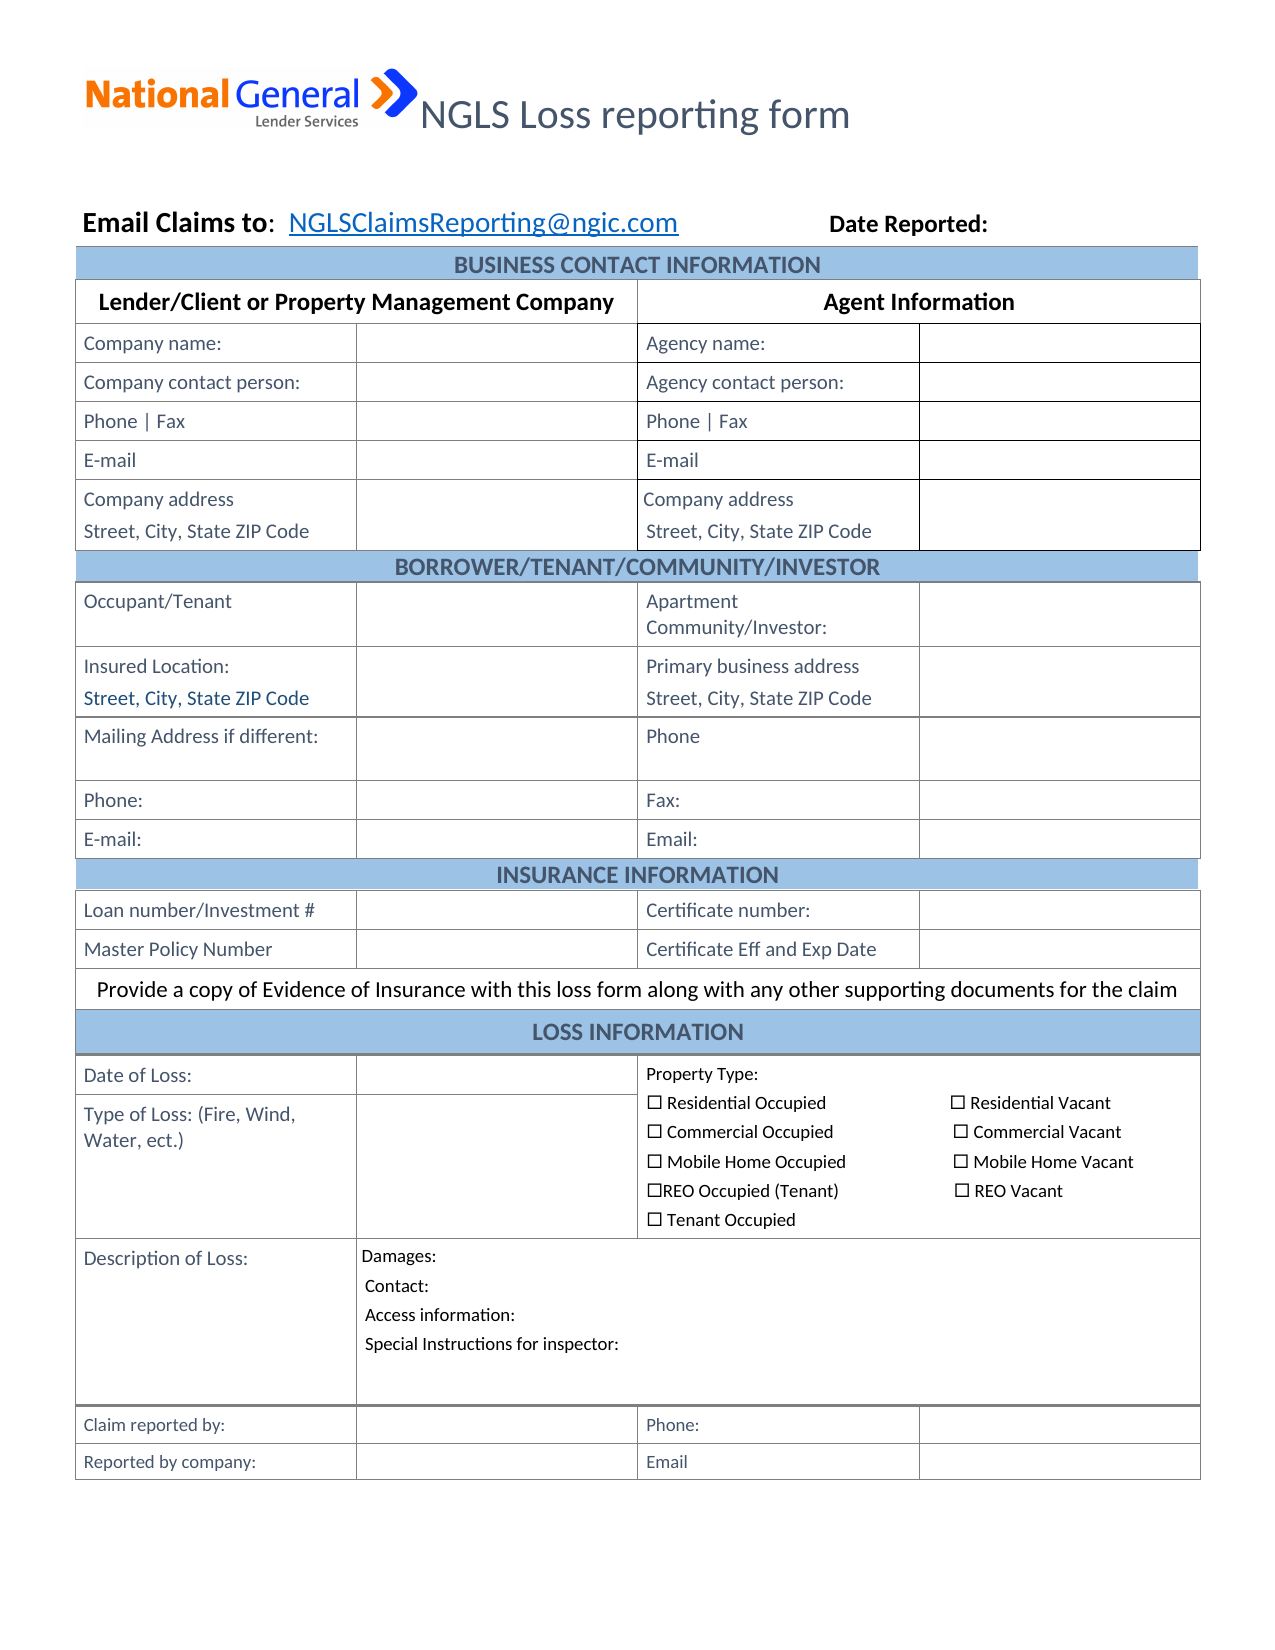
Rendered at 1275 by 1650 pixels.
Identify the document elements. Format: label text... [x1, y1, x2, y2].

table_cell Primary business address Street, City, State ZIP Code [638, 647, 919, 716]
table_cell [920, 402, 1200, 440]
subtitle Insurance information [76, 859, 1198, 889]
table_cell [920, 480, 1200, 550]
table_cell [920, 930, 1200, 967]
table_cell Type of Loss: (Fire, Wind, Water, ect.) [76, 1095, 356, 1237]
table_cell Agency name: [638, 324, 919, 362]
table_cell Phone: [76, 781, 356, 819]
table_header Apartment Community/Investor: [638, 583, 919, 646]
table_cell Mailing Address if different: [76, 718, 356, 780]
table_cell Phone | Fax [76, 402, 356, 440]
table_cell Company address Street, City, State ZIP Code [76, 480, 356, 550]
table_header Loan number/Investment # [76, 891, 356, 928]
table_cell Provide a copy of Evidence of Insurance with this loss form along with any other supporting documents for the claim [76, 969, 1200, 1009]
table_cell [357, 441, 637, 479]
table_cell E-mail [76, 441, 356, 479]
table_cell [920, 820, 1200, 858]
table_cell Phone | Fax [638, 402, 919, 440]
table_cell [920, 1444, 1200, 1479]
table_cell Email: [638, 820, 919, 858]
table_cell Insured Location: Street, City, State ZIP Code [76, 647, 356, 716]
table_cell E-mail [638, 441, 919, 479]
text Email Claims to: NGLSClaimsReporting@ngic.com Date Reported: [82, 204, 1192, 239]
table_cell Description of Loss: [76, 1239, 356, 1404]
table_cell [920, 363, 1200, 401]
table_header [920, 891, 1200, 928]
table_cell [920, 441, 1200, 479]
subtitle BUSINESS CONTACT INFORMATION [76, 247, 1198, 279]
table_cell [920, 781, 1200, 819]
table_cell [920, 647, 1200, 716]
table_cell Date of Loss: [76, 1056, 356, 1094]
table_cell [357, 1407, 637, 1443]
table_cell Company address Street, City, State ZIP Code [638, 480, 919, 550]
table_cell LOSS INFORMATION [76, 1010, 1200, 1053]
table_cell Email [638, 1444, 919, 1479]
table_cell [920, 1407, 1200, 1443]
picture [82, 66, 420, 129]
table_cell [357, 1444, 637, 1479]
table_cell Phone [638, 718, 919, 780]
table_cell [920, 718, 1200, 780]
table_cell Damages: Contact: Access information: Special Instructions for inspector: [357, 1239, 1200, 1404]
table_cell [357, 930, 637, 967]
table_cell [357, 402, 637, 440]
table_cell Fax: [638, 781, 919, 819]
table_cell [357, 324, 637, 362]
table_cell [357, 363, 637, 401]
table_cell Certificate Eff and Exp Date [638, 930, 919, 967]
table_cell [357, 820, 637, 858]
table_cell Claim reported by: [76, 1407, 356, 1443]
table_header Occupant/Tenant [76, 583, 356, 646]
table_header Agent Information [638, 280, 1200, 323]
table_cell Reported by company: [76, 1444, 356, 1479]
table_header [920, 583, 1200, 646]
table_header [357, 583, 637, 646]
table_header [357, 891, 637, 928]
table_header Certificate number: [638, 891, 919, 928]
table_header Lender/Client or Property Management Company [76, 280, 637, 323]
subtitle Borrower/tenant/Community/Investor [76, 551, 1198, 581]
table_cell Agency contact person: [638, 363, 919, 401]
table_cell Property Type: Residential Occupied Residential Vacant Commercial Occupied Commercial Vacant Mobile Home Occupied Mobile Home Vacant REO Occupied (Tenant) REO Vacant Tenant Occupied [638, 1056, 1200, 1237]
table_cell [357, 1056, 637, 1094]
table_cell [357, 718, 637, 780]
table_cell Phone: [638, 1407, 919, 1443]
table_cell [357, 480, 637, 550]
table_cell [357, 781, 637, 819]
table_cell Master Policy Number [76, 930, 356, 967]
table_cell [357, 647, 637, 716]
table_cell [920, 324, 1200, 362]
table_cell E-mail: [76, 820, 356, 858]
table_cell [357, 1095, 637, 1237]
table_cell Company name: [76, 324, 356, 362]
table_cell Company contact person: [76, 363, 356, 401]
